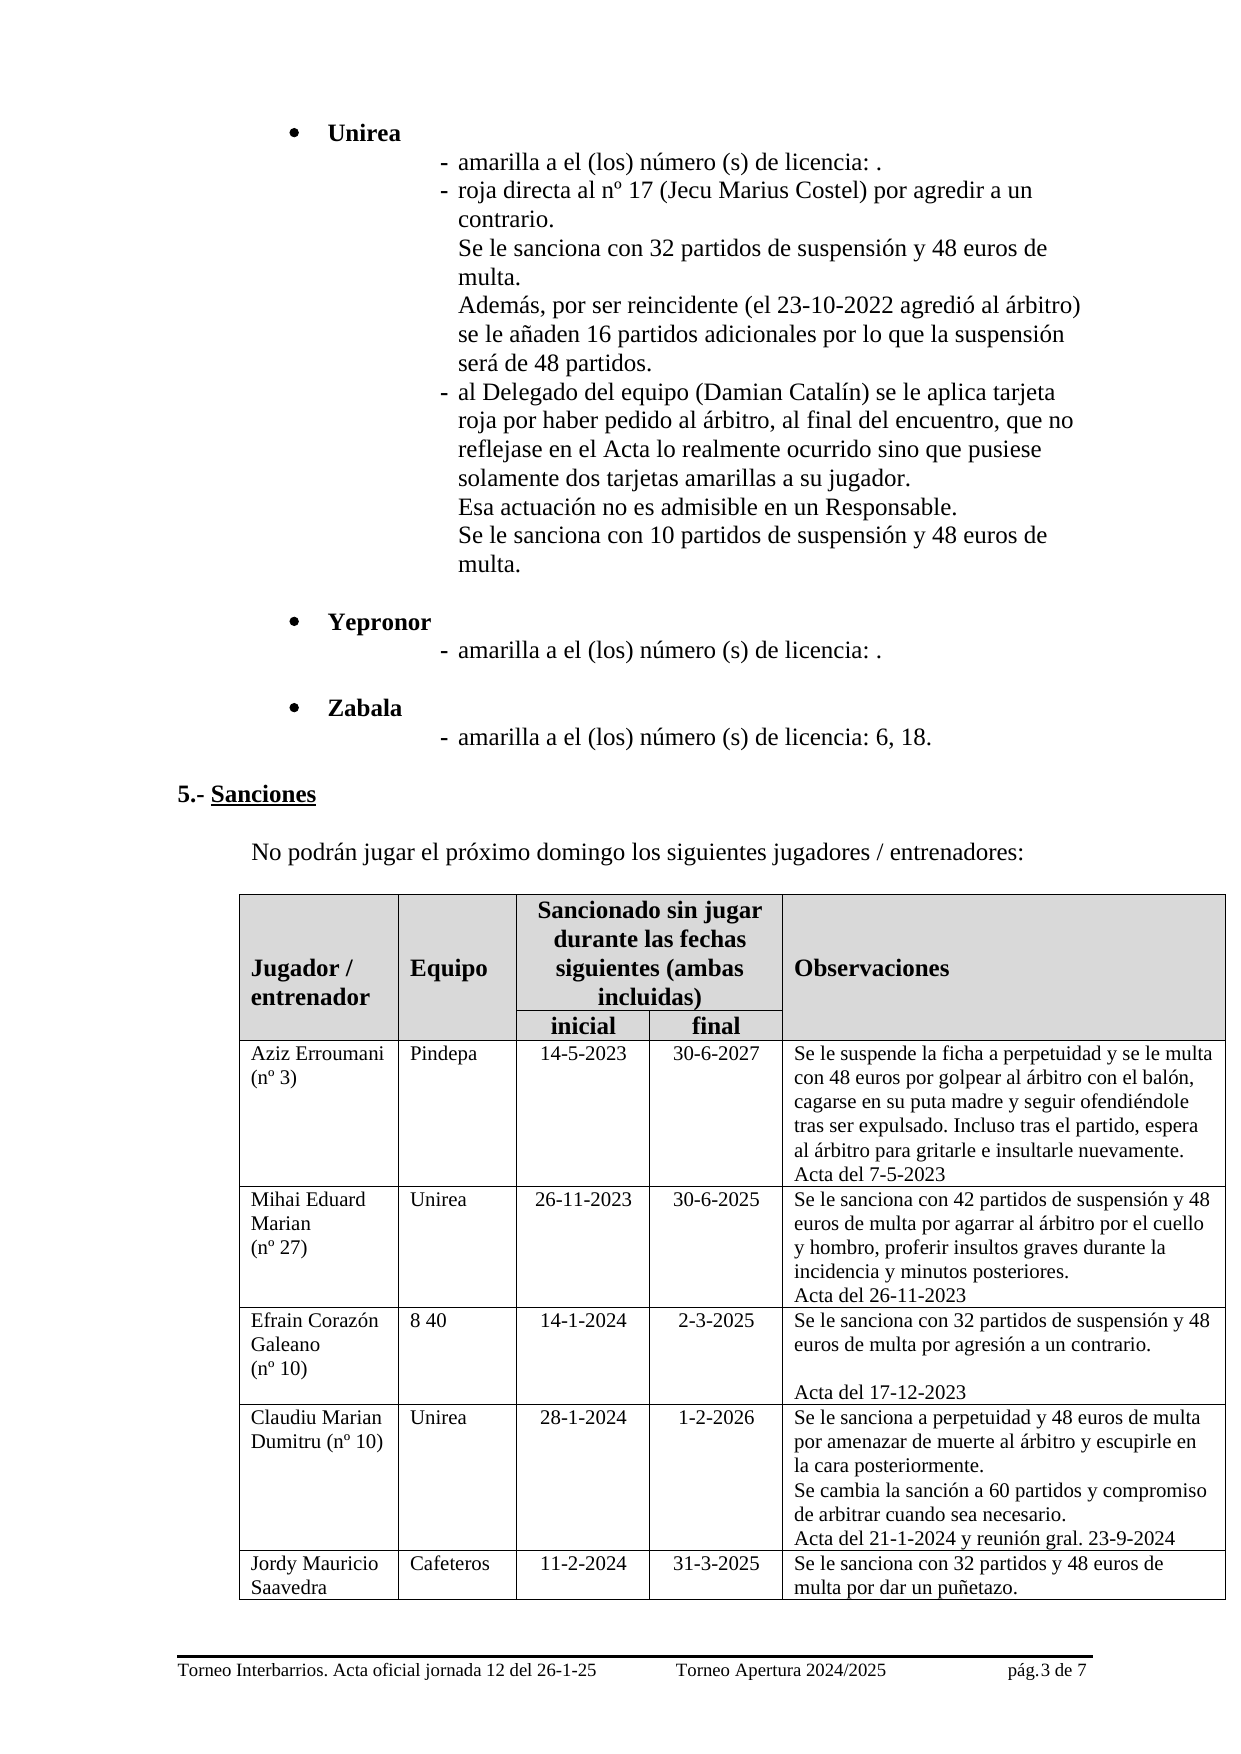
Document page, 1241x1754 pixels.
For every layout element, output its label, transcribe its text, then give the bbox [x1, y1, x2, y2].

list Zabala [290, 693, 1093, 722]
table_cell Efrain Corazón Galeano (nº 10) [240, 1308, 398, 1404]
table_cell 1-2-2026 [650, 1405, 782, 1550]
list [440, 147, 1093, 176]
table_cell 14-1-2024 [517, 1308, 649, 1404]
table_cell inicial [517, 1011, 649, 1040]
table_cell Pindepa [399, 1041, 516, 1186]
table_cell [783, 1551, 1225, 1599]
table_cell Unirea [399, 1405, 516, 1550]
text Se le sanciona con 32 partidos de suspensión y 48 euros de multa. [458, 233, 1093, 291]
table_header Jugador / entrenador [240, 895, 398, 1040]
table_cell Se le suspende la ficha a perpetuidad y se le multa con 48 euros por golpear al árbitro con el balón, cagarse en su puta madre y seguir ofendiéndole tras ser expulsado. Incluso tras el partido, espera al árbitro para gritarle e insultarle nuevamente. Acta del 7-5-2023 [783, 1041, 1225, 1186]
table_cell Claudiu Marian Dumitru (nº 10) [240, 1405, 398, 1550]
table_cell Se le sanciona con 32 partidos de suspensión y 48 euros de multa por agresión a un contrario. Acta del 17-12-2023 [783, 1308, 1225, 1404]
table_cell Se le sanciona a perpetuidad y 48 euros de multa por amenazar de muerte al árbitro y escupirle en la cara posteriormente. Se cambia la sanción a 60 partidos y compromiso de arbitrar cuando sea necesario. Acta del 21-1-2024 y reunión gral. 23-9-2024 [783, 1405, 1225, 1550]
text Esa actuación no es admisible en un Responsable. [458, 492, 1093, 521]
text Se le sanciona con 10 partidos de suspensión y 48 euros de multa. [458, 521, 1093, 578]
table_cell 11-2-2024 [517, 1551, 649, 1599]
text 5.- Sanciones [177, 779, 1093, 808]
table_cell 14-5-2023 [517, 1041, 649, 1186]
list al Delegado del equipo (Damian Catalín) se le aplica tarjeta roja por haber pedido al árbitro, al final del encuentro, que no reflejase en el Acta lo realmente ocurrido sino que pusiese solamente dos tarjetas amarillas a su jugador. [440, 377, 1093, 492]
list Yepronor [290, 607, 1093, 636]
table_cell Unirea [399, 1187, 516, 1307]
table_cell 2-3-2025 [650, 1308, 782, 1404]
table_cell Mihai Eduard Marian (nº 27) [240, 1187, 398, 1307]
table_cell 30-6-2027 [650, 1041, 782, 1186]
list amarilla a el (los) número (s) de licencia: . [440, 636, 1093, 664]
list Unirea [290, 118, 1093, 147]
text Además, por ser reincidente (el 23-10-2022 agredió al árbitro) se le añaden 16 partidos adicionales por lo que la suspensión será de 48 partidos. [458, 291, 1093, 377]
table_cell 8 40 [399, 1308, 516, 1404]
table_cell 28-1-2024 [517, 1405, 649, 1550]
table_header Observaciones [783, 895, 1225, 1040]
table_cell 31-3-2025 [650, 1551, 782, 1599]
list roja directa al nº 17 (Jecu Marius Costel) por agredir a un contrario. [440, 176, 1093, 233]
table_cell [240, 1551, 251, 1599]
table_cell 26-11-2023 [517, 1187, 649, 1307]
table_cell final [650, 1011, 782, 1040]
table_cell Cafeteros [399, 1551, 516, 1599]
table_cell 30-6-2025 [650, 1187, 782, 1307]
table_header Sancionado sin jugar durante las fechas siguientes (ambas incluidas) [517, 895, 782, 1010]
table_header Equipo [399, 895, 516, 1040]
list amarilla a el (los) número (s) de licencia: 6, 18. [440, 722, 1093, 751]
table_cell Aziz Erroumani (nº 3) [240, 1041, 398, 1186]
text No podrán jugar el próximo domingo los siguientes jugadores / entrenadores: [251, 837, 1093, 866]
table_cell Se le sanciona con 42 partidos de suspensión y 48 euros de multa por agarrar al árbitro por el cuello y hombro, proferir insultos graves durante la incidencia y minutos posteriores. Acta del 26-11-2023 [783, 1187, 1225, 1307]
table_cell Jordy Mauricio Saavedra Chitán (num. 18) [327, 1551, 398, 1599]
